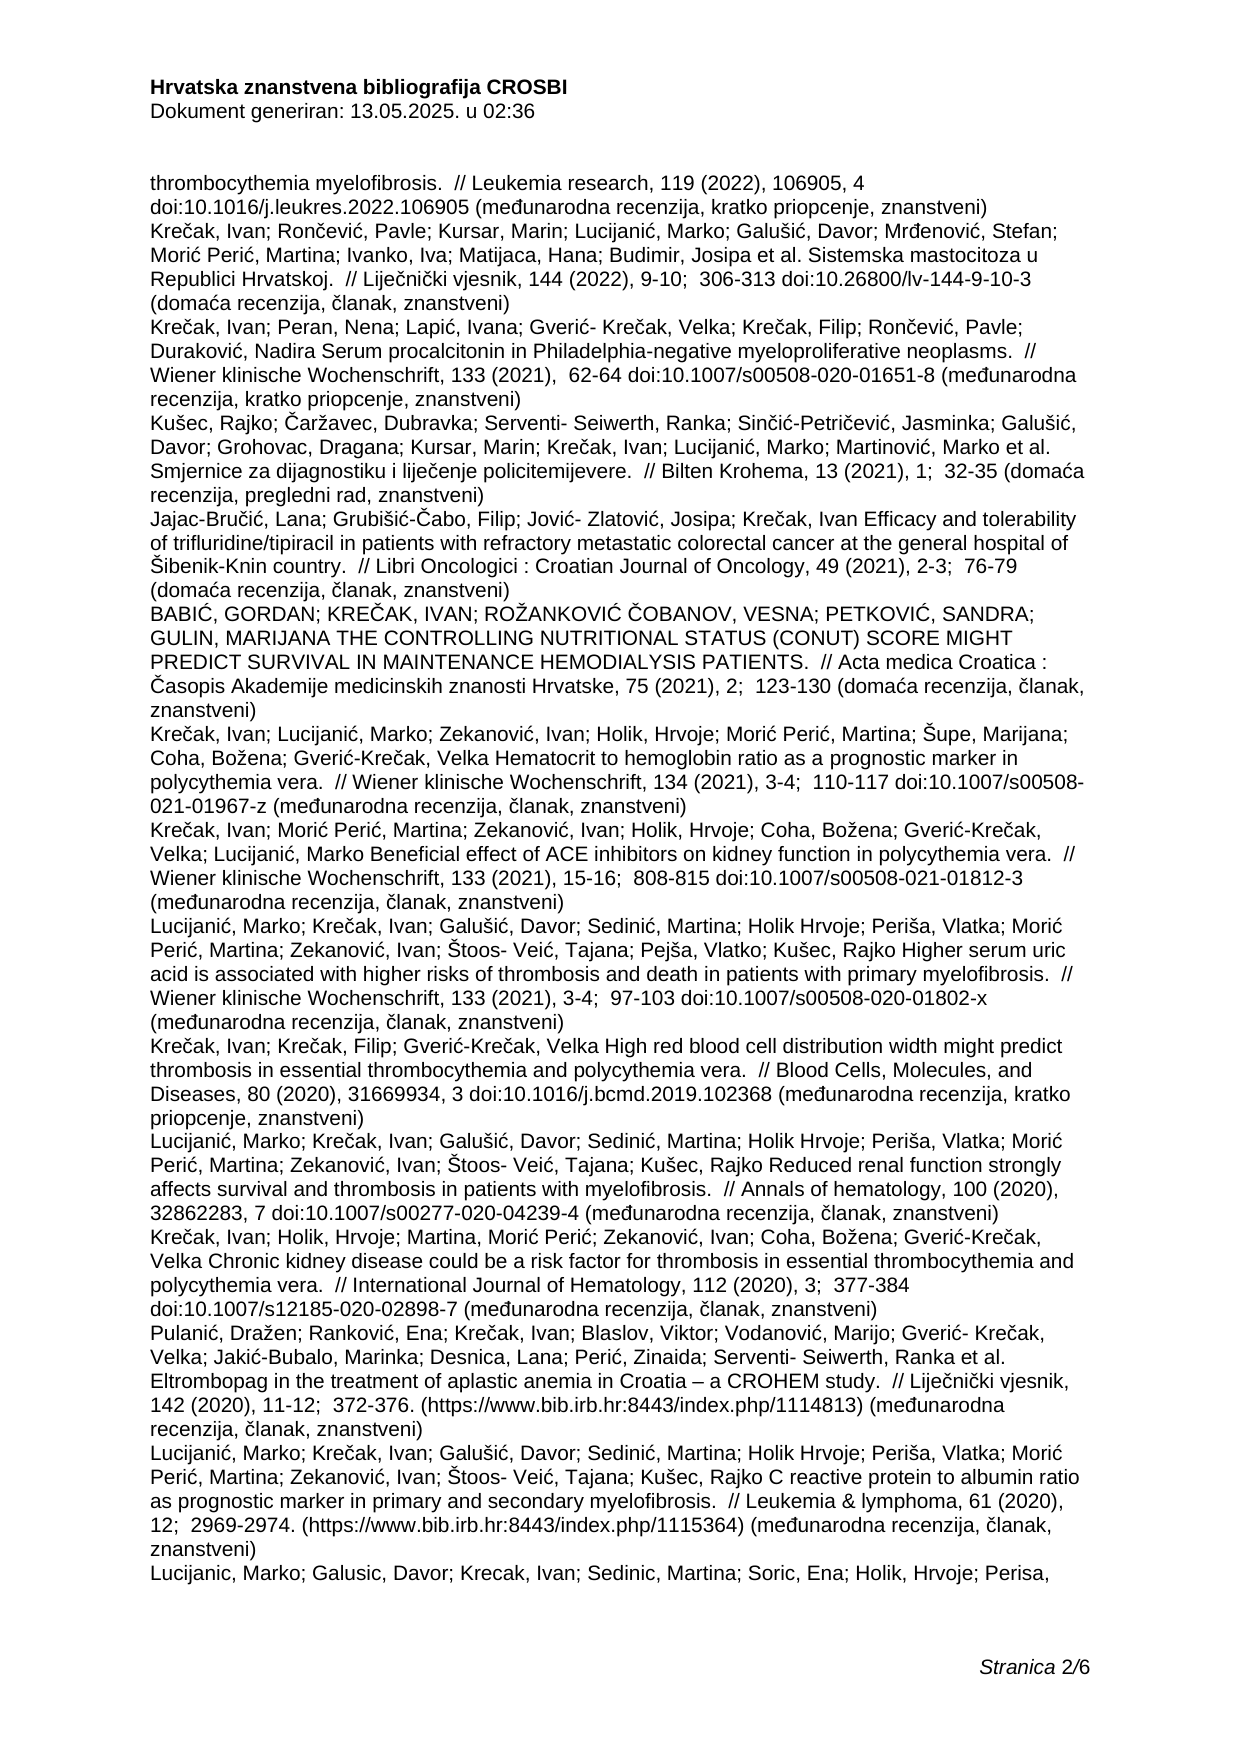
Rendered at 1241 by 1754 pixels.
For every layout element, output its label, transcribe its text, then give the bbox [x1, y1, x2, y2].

text Krečak, Ivan; Holik, Hrvoje; Martina, Morić Perić; Zekanović, Ivan; Coha, Božena; Gverić-Krečak, Velka [150, 1225, 1090, 1321]
text Krečak, Ivan; Krečak, Filip; Gverić-Krečak, Velka [150, 1033, 1090, 1129]
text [150, 171, 1090, 219]
text Jajac-Bručić, Lana; Grubišić-Čabo, Filip; Jović- Zlatović, Josipa; Krečak, Ivan [150, 506, 1090, 602]
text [150, 1561, 1090, 1584]
text Pulanić, Dražen; Ranković, Ena; Krečak, Ivan; Blaslov, Viktor; Vodanović, Marijo; Gverić- Krečak, Velka; Jakić-Bubalo, Marinka; Desnica, Lana; Perić, Zinaida; Serventi- Seiwerth, Ranka et al. [150, 1321, 1090, 1441]
text Krečak, Ivan; Rončević, Pavle; Kursar, Marin; Lucijanić, Marko; Galušić, Davor; Mrđenović, Stefan; Morić Perić, Martina; Ivanko, Iva; Matijaca, Hana; Budimir, Josipa et al. [150, 219, 1090, 315]
text Lucijanić, Marko; Krečak, Ivan; Galušić, Davor; Sedinić, Martina; Holik Hrvoje; Periša, Vlatka; Morić Perić, Martina; Zekanović, Ivan; Štoos- Veić, Tajana; Pejša, Vlatko; Kušec, Rajko [150, 914, 1090, 1033]
text Lucijanić, Marko; Krečak, Ivan; Galušić, Davor; Sedinić, Martina; Holik Hrvoje; Periša, Vlatka; Morić Perić, Martina; Zekanović, Ivan; Štoos- Veić, Tajana; Kušec, Rajko [150, 1129, 1090, 1225]
text Kušec, Rajko; Čaržavec, Dubravka; Serventi- Seiwerth, Ranka; Sinčić-Petričević, Jasminka; Galušić, Davor; Grohovac, Dragana; Kursar, Marin; Krečak, Ivan; Lucijanić, Marko; Martinović, Marko et al. [150, 411, 1090, 506]
text Krečak, Ivan; Lucijanić, Marko; Zekanović, Ivan; Holik, Hrvoje; Morić Perić, Martina; Šupe, Marijana; Coha, Božena; Gverić-Krečak, Velka [150, 722, 1090, 818]
text Lucijanić, Marko; Krečak, Ivan; Galušić, Davor; Sedinić, Martina; Holik Hrvoje; Periša, Vlatka; Morić Perić, Martina; Zekanović, Ivan; Štoos- Veić, Tajana; Kušec, Rajko [150, 1441, 1090, 1561]
text Krečak, Ivan; Peran, Nena; Lapić, Ivana; Gverić- Krečak, Velka; Krečak, Filip; Rončević, Pavle; Duraković, Nadira [150, 315, 1090, 411]
text BABIĆ, GORDAN; KREČAK, IVAN; ROŽANKOVIĆ ČOBANOV, VESNA; PETKOVIĆ, SANDRA; GULIN, MARIJANA [150, 602, 1090, 722]
text Krečak, Ivan; Morić Perić, Martina; Zekanović, Ivan; Holik, Hrvoje; Coha, Božena; Gverić-Krečak, Velka; Lucijanić, Marko [150, 818, 1090, 914]
